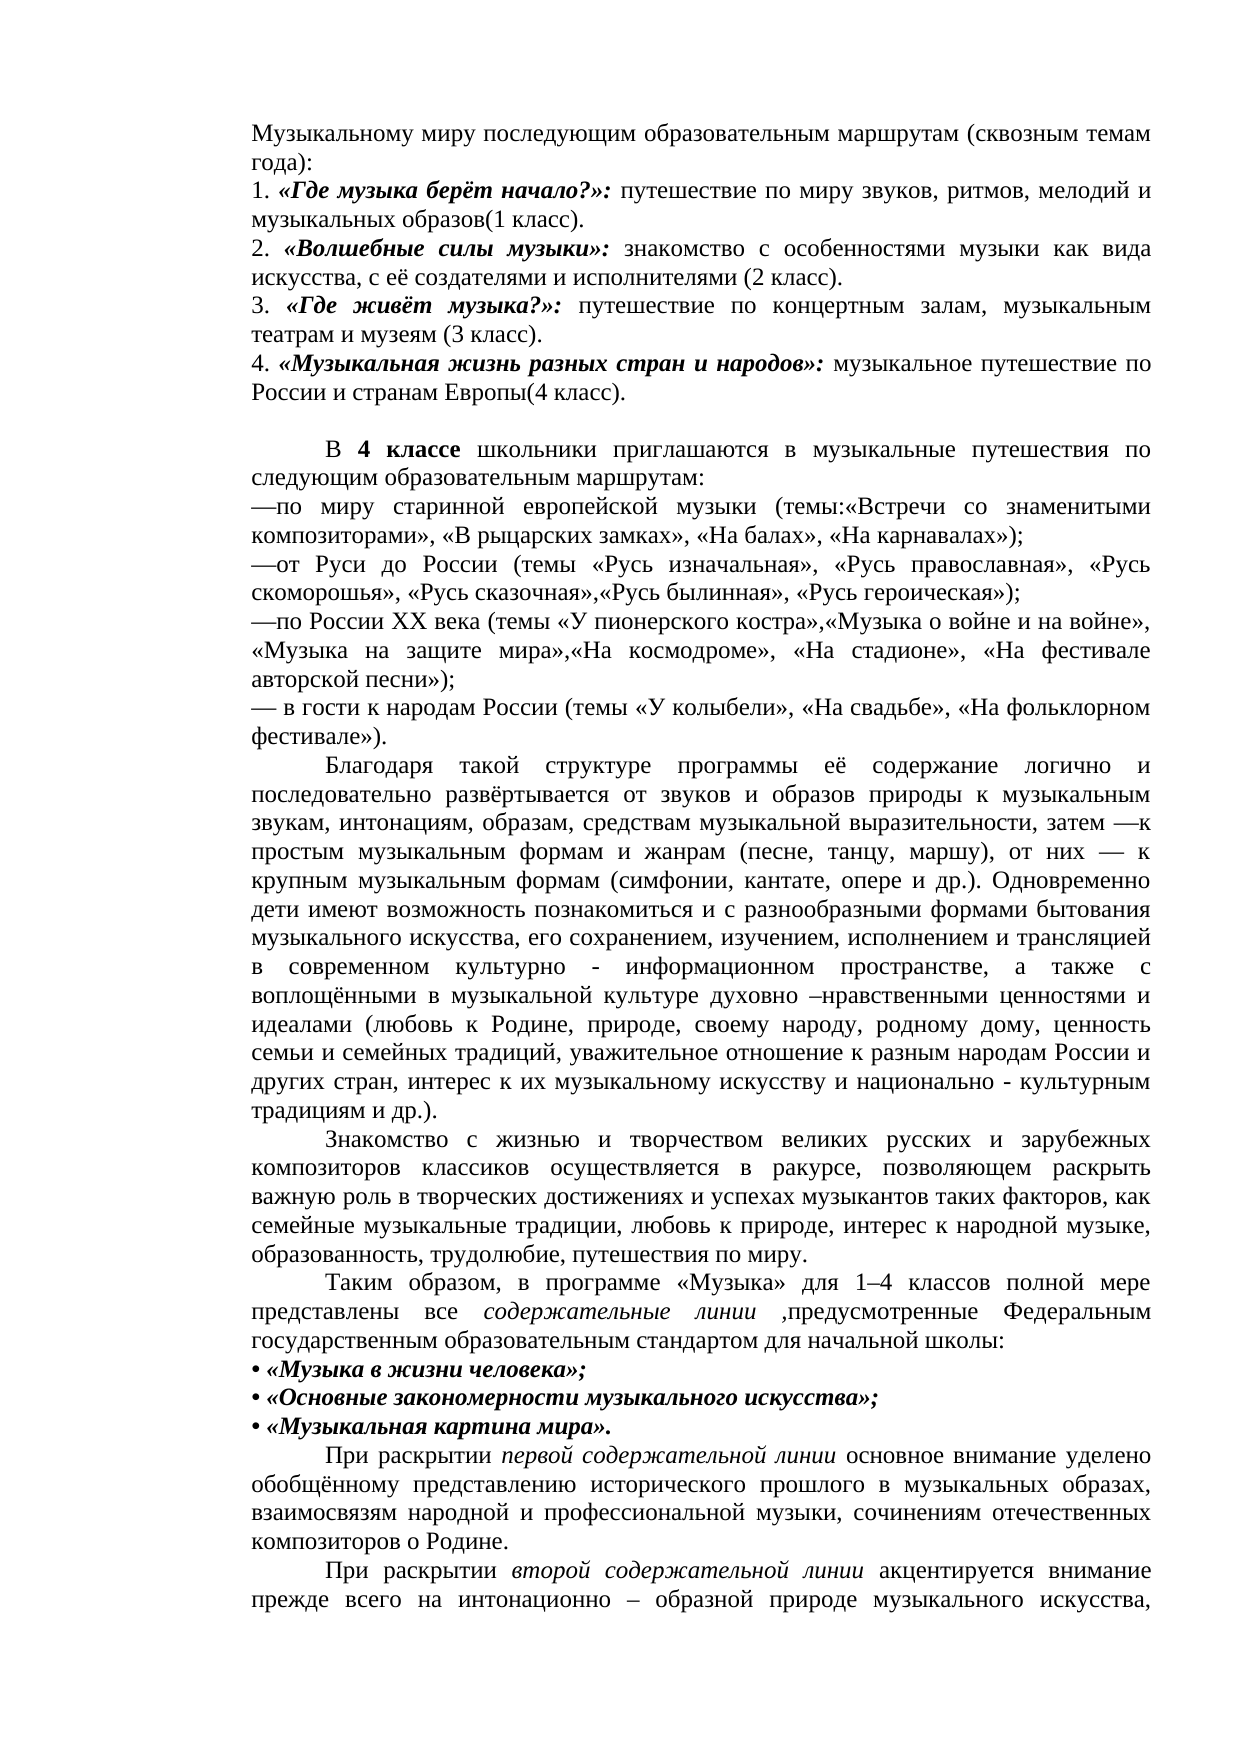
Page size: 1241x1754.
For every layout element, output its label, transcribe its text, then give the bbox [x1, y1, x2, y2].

text При раскрытии первой содержательной линии основное внимание уделено обобщённому представлению исторического прошлого в музыкальных образах, взаимосвязям народной и профессиональной музыки, сочинениям отечественных композиторов о Родине. [251, 1440, 1152, 1555]
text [251, 1555, 1152, 1612]
text Знакомство с жизнью и творчеством великих русских и зарубежных композиторов классиков осуществляется в ракурсе, позволяющем раскрыть важную роль в творческих достижениях и успехах музыкантов таких факторов, как семейные музыкальные традиции, любовь к природе, интерес к народной музыке, образованность, трудолюбие, путешествия по миру. [251, 1124, 1152, 1267]
text В 4 классе школьники приглашаются в музыкальные путешествия по следующим образовательным маршрутам: [251, 434, 1152, 491]
text —по миру старинной европейской музыки (темы:«Встречи со знаменитыми композиторами», «В рыцарских замках», «На балах», «На карнавалах»); [251, 491, 1152, 549]
text 1. «Где музыка берёт начало?»: путешествие по миру звуков, ритмов, мелодий и музыкальных образов(1 класс). [251, 176, 1152, 233]
text • «Музыка в жизни человека»; [251, 1354, 1152, 1382]
text Благодаря такой структуре программы её содержание логично и последовательно развёртывается от звуков и образов природы к музыкальным звукам, интонациям, образам, средствам музыкальной выразительности, затем —к простым музыкальным формам и жанрам (песне, танцу, маршу), от них — к крупным музыкальным формам (симфонии, кантате, опере и др.). Одновременно дети имеют возможность познакомиться и с разнообразными формами бытования музыкального искусства, его сохранением, изучением, исполнением и трансляцией в современном культурно - информационном пространстве, а также с воплощёнными в музыкальной культуре духовно –нравственными ценностями и идеалами (любовь к Родине, природе, своему народу, родному дому, ценность семьи и семейных традиций, уважительное отношение к разным народам России и других стран, интерес к их музыкальному искусству и национально - культурным традициям и др.). [251, 750, 1152, 1124]
text • «Основные закономерности музыкального искусства»; [251, 1382, 1152, 1411]
text —по России ХХ века (темы «У пионерского костра»,«Музыка о войне и на войне», «Музыка на защите мира»,«На космодроме», «На стадионе», «На фестивале авторской песни»); [251, 606, 1152, 692]
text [251, 118, 1152, 176]
text 4. «Музыкальная жизнь разных стран и народов»: музыкальное путешествие по России и странам Европы(4 класс). [251, 348, 1152, 406]
text —от Руси до России (темы «Русь изначальная», «Русь православная», «Русь скоморошья», «Русь сказочная»,«Русь былинная», «Русь героическая»); [251, 549, 1152, 606]
text 3. «Где живёт музыка?»: путешествие по концертным залам, музыкальным театрам и музеям (3 класс). [251, 291, 1152, 348]
text Таким образом, в программе «Музыка» для 1–4 классов полной мере представлены все содержательные линии ,предусмотренные Федеральным государственным образовательным стандартом для начальной школы: [251, 1267, 1152, 1354]
text — в гости к народам России (темы «У колыбели», «На свадьбе», «На фольклорном фестивале»). [251, 692, 1152, 750]
text 2. «Волшебные силы музыки»: знакомство с особенностями музыки как вида искусства, с её создателями и исполнителями (2 класс). [251, 233, 1152, 291]
text • «Музыкальная картина мира». [251, 1411, 1152, 1440]
